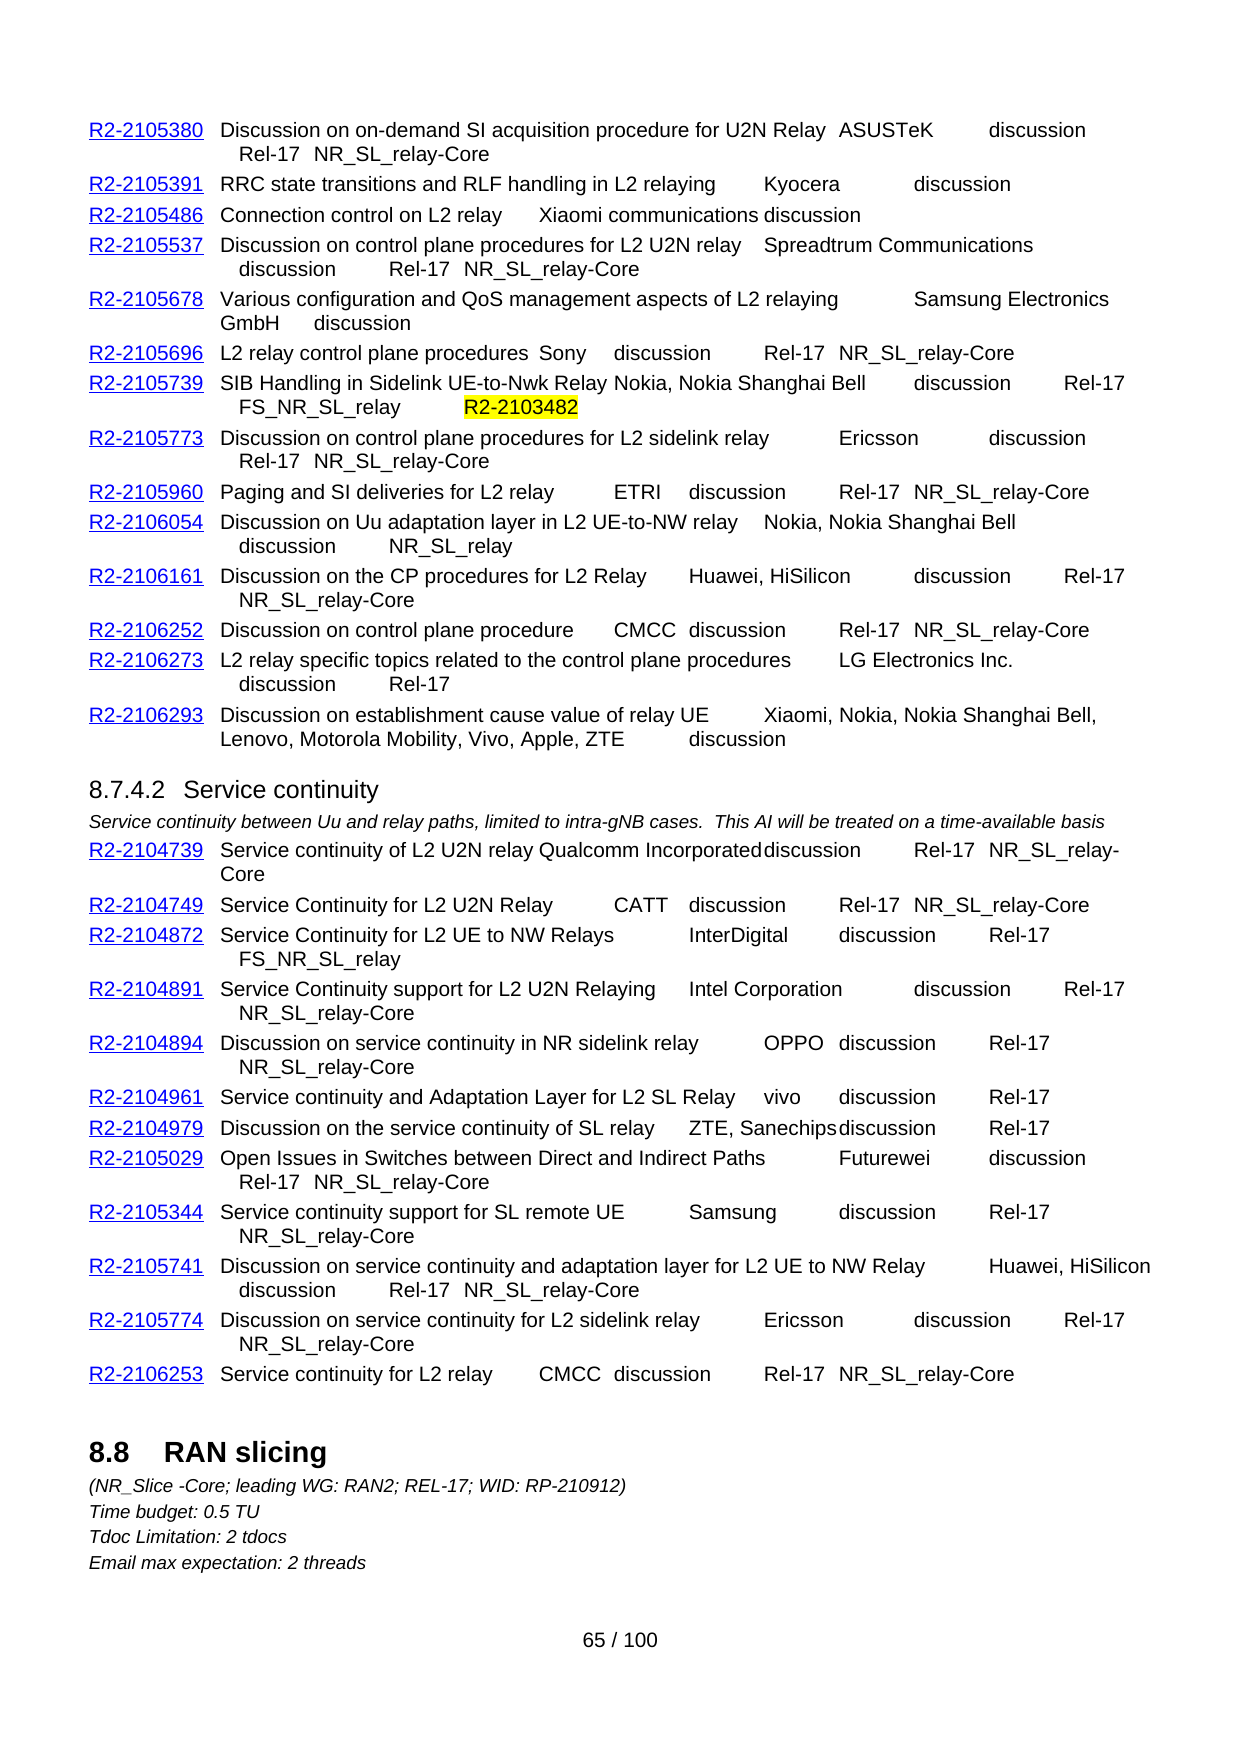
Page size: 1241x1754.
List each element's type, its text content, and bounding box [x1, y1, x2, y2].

title R2-2104961 Service continuity and Adaptation Layer for L2 SL Relay vivo discussion Rel-17 [89, 1085, 1152, 1109]
text (NR_Slice -Core; leading WG: RAN2; REL-17; WID: RP-210912) [89, 1475, 1152, 1496]
title R2-2105696 L2 relay control plane procedures Sony discussion Rel-17 NR_SL_relay-Core [89, 341, 1152, 365]
title R2-2106054 Discussion on Uu adaptation layer in L2 UE-to-NW relay Nokia, Nokia Shanghai Bell discussion NR_SL_relay [89, 510, 1152, 558]
text Time budget: 0.5 TU [89, 1501, 1152, 1522]
text Service continuity between Uu and relay paths, limited to intra-gNB cases. This AI will be treated on a time-available basis [89, 810, 1152, 832]
title R2-2104891 Service Continuity support for L2 U2N Relaying Intel Corporation discussion Rel-17 NR_SL_relay-Core [89, 977, 1152, 1025]
subtitle 8.8 RAN slicing [89, 1435, 1152, 1469]
title R2-2104872 Service Continuity for L2 UE to NW Relays InterDigital discussion Rel-17 FS_NR_SL_relay [89, 923, 1152, 971]
title R2-2106293 Discussion on establishment cause value of relay UE Xiaomi, Nokia, Nokia Shanghai Bell, Lenovo, Motorola Mobility, Vivo, Apple, ZTE discussion [89, 702, 1152, 750]
title R2-2105344 Service continuity support for SL remote UE Samsung discussion Rel-17 NR_SL_relay-Core [89, 1200, 1152, 1248]
title R2-2105380 Discussion on on-demand SI acquisition procedure for U2N Relay ASUSTeK discussion Rel-17 NR_SL_relay-Core [89, 118, 1152, 166]
title R2-2105678 Various configuration and QoS management aspects of L2 relaying Samsung Electronics GmbH discussion [89, 287, 1152, 335]
title R2-2106252 Discussion on control plane procedure CMCC discussion Rel-17 NR_SL_relay-Core [89, 618, 1152, 642]
title R2-2104749 Service Continuity for L2 U2N Relay CATT discussion Rel-17 NR_SL_relay-Core [89, 892, 1152, 916]
title R2-2105960 Paging and SI deliveries for L2 relay ETRI discussion Rel-17 NR_SL_relay-Core [89, 479, 1152, 503]
title R2-2105537 Discussion on control plane procedures for L2 U2N relay Spreadtrum Communications discussion Rel-17 NR_SL_relay-Core [89, 233, 1152, 281]
title R2-2105391 RRC state transitions and RLF handling in L2 relaying Kyocera discussion [89, 172, 1152, 196]
title R2-2105774 Discussion on service continuity for L2 sidelink relay Ericsson discussion Rel-17 NR_SL_relay-Core [89, 1308, 1152, 1356]
title R2-2104739 Service continuity of L2 U2N relay Qualcomm Incorporated discussion Rel-17 NR_SL_relay-Core [89, 838, 1152, 886]
text Tdoc Limitation: 2 tdocs [89, 1526, 1152, 1548]
title R2-2105486 Connection control on L2 relay Xiaomi communications discussion [89, 202, 1152, 226]
title R2-2106161 Discussion on the CP procedures for L2 Relay Huawei, HiSilicon discussion Rel-17 NR_SL_relay-Core [89, 564, 1152, 612]
title R2-2106273 L2 relay specific topics related to the control plane procedures LG Electronics Inc. discussion Rel-17 [89, 648, 1152, 696]
title R2-2104894 Discussion on service continuity in NR sidelink relay OPPO discussion Rel-17 NR_SL_relay-Core [89, 1031, 1152, 1079]
title R2-2105773 Discussion on control plane procedures for L2 sidelink relay Ericsson discussion Rel-17 NR_SL_relay-Core [89, 425, 1152, 473]
title R2-2105739 SIB Handling in Sidelink UE-to-Nwk Relay Nokia, Nokia Shanghai Bell discussion Rel-17 FS_NR_SL_relay R2-2103482 [89, 371, 1152, 419]
title R2-2105029 Open Issues in Switches between Direct and Indirect Paths Futurewei discussion Rel-17 NR_SL_relay-Core [89, 1146, 1152, 1193]
title R2-2105741 Discussion on service continuity and adaptation layer for L2 UE to NW Relay Huawei, HiSilicon discussion Rel-17 NR_SL_relay-Core [89, 1254, 1152, 1302]
title R2-2104979 Discussion on the service continuity of SL relay ZTE, Sanechips discussion Rel-17 [89, 1115, 1152, 1139]
text Email max expectation: 2 threads [89, 1552, 1152, 1574]
subtitle 8.7.4.2 Service continuity [89, 775, 1152, 804]
title R2-2106253 Service continuity for L2 relay CMCC discussion Rel-17 NR_SL_relay-Core [89, 1362, 1152, 1386]
